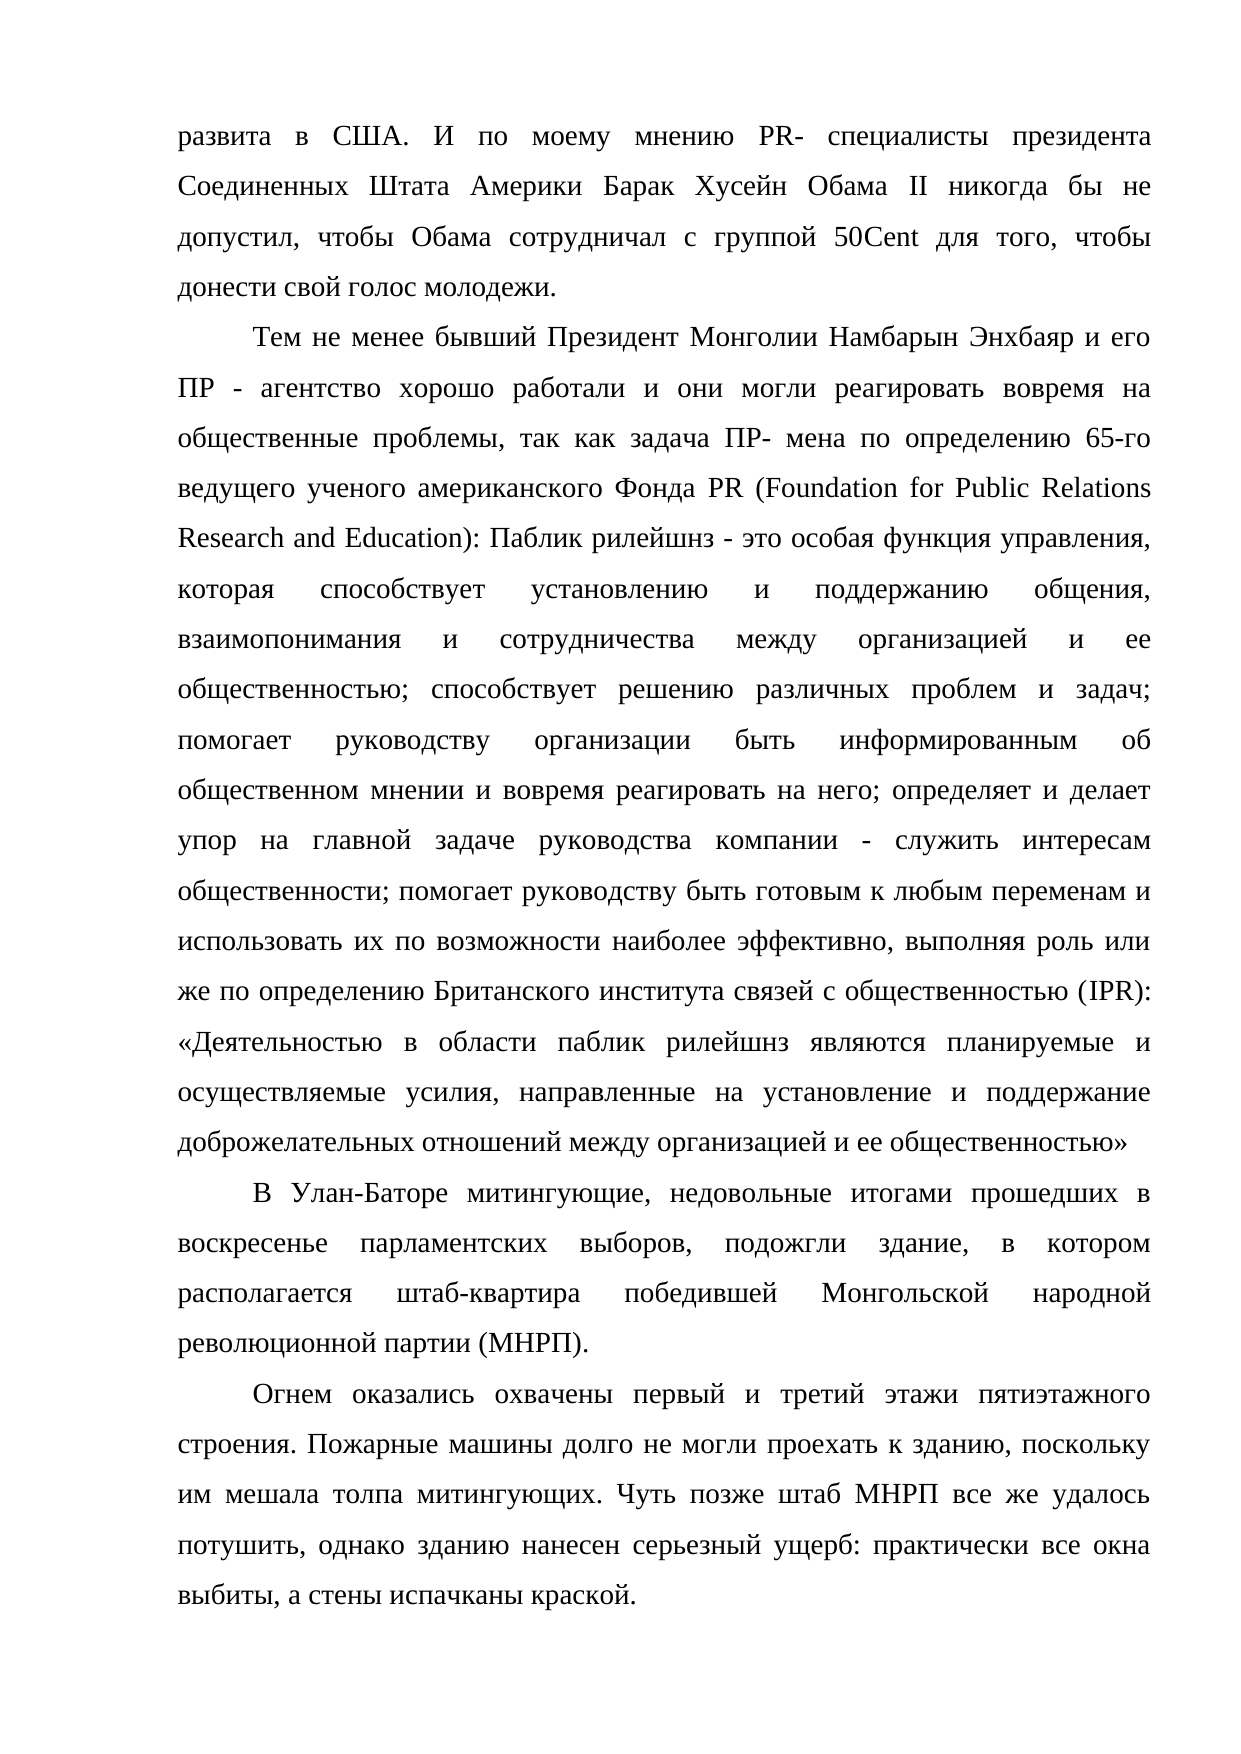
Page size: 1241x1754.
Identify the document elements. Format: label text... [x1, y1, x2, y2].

text В Улан-Баторе митингующие, недовольные итогами прошедших в воскресенье парламентских выборов, подожгли здание, в котором располагается штаб-квартира победившей Монгольской народной революционной партии (МНРП). [177, 1175, 1152, 1359]
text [177, 118, 1152, 303]
text Огнем оказались охвачены первый и третий этажи пятиэтажного строения. Пожарные машины долго не могли проехать к зданию, поскольку им мешала толпа митингующих. Чуть позже штаб МНРП все же удалось потушить, однако зданию нанесен серьезный ущерб: практически все окна выбиты, а стены испачканы краской. [177, 1376, 1152, 1611]
text Тем не менее бывший Президент Монголии Намбарын Энхбаяр и его ПР - агентство хорошо работали и они могли реагировать вовремя на общественные проблемы, так как задача ПР- мена по определению 65-го ведущего ученого американского Фонда PR (Foundation for Public Relations Research and Education): Паблик рилейшнз - это особая функция управления, которая способствует установлению и поддержанию общения, взаимопонимания и сотрудничества между организацией и ее общественностью; способствует решению различных проблем и задач; помогает руководству организации быть информированным об общественном мнении и вовремя реагировать на него; определяет и делает упор на главной задаче руководства компании - служить интересам общественности; помогает руководству быть готовым к любым переменам и использовать их по возможности наиболее эффективно, выполняя роль или же по определению Британского института связей с общественностью (IPR): «Деятельностью в области паблик рилейшнз являются планируемые и осуществляемые усилия, направленные на установление и поддержание доброжелательных отношений между организацией и ее общественностью» [177, 319, 1152, 1158]
